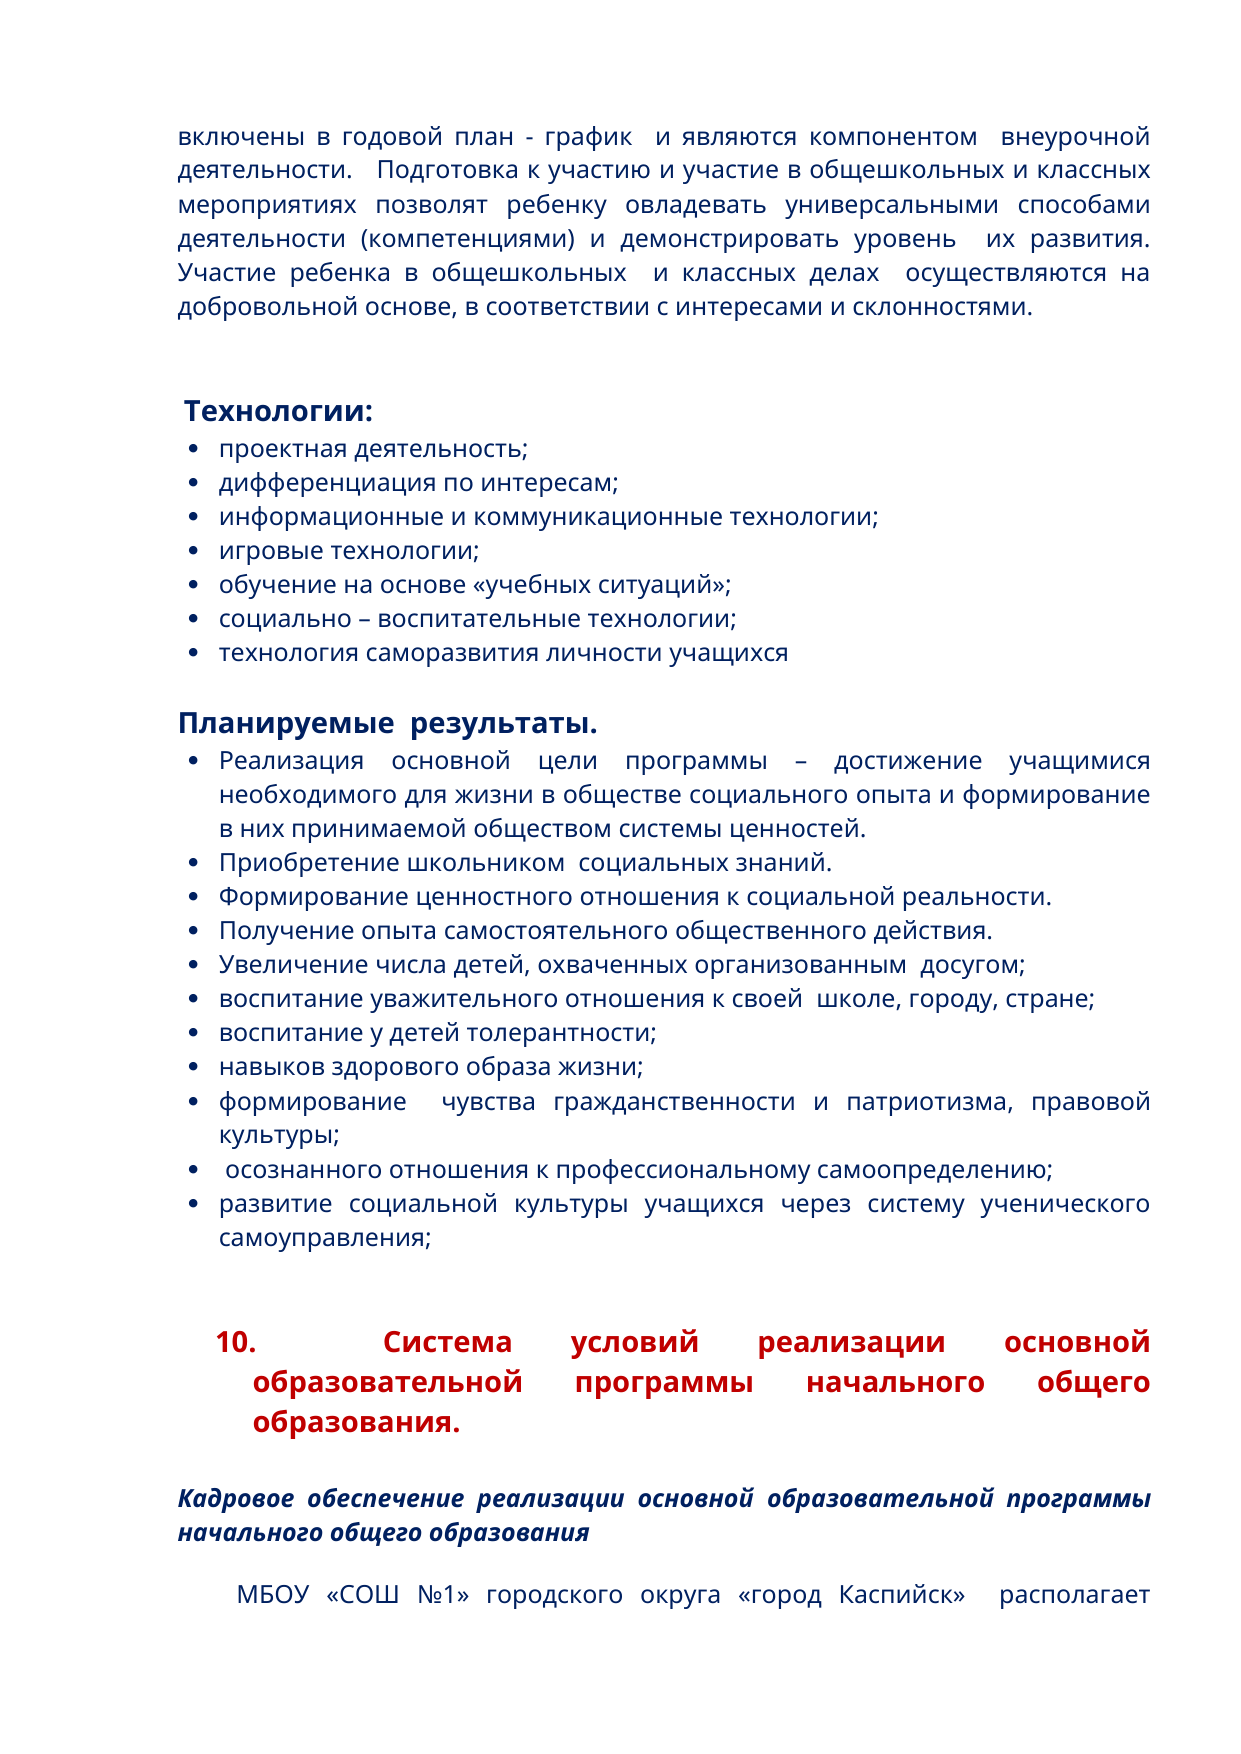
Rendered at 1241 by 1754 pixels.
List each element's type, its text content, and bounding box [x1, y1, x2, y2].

list формирование чувства гражданственности и патриотизма, правовой культуры; [189, 1083, 1152, 1151]
list навыков здорового образа жизни; [189, 1049, 1152, 1083]
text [177, 118, 1152, 322]
list проектная деятельность; [189, 430, 1152, 464]
list Система условий реализации основной образовательной программы начального общего образования. [215, 1322, 1152, 1441]
list игровые технологии; [189, 532, 1152, 567]
text Технологии: [177, 391, 1152, 430]
list социально – воспитательные технологии; [189, 601, 1152, 635]
list технология саморазвития личности учащихся [189, 635, 1152, 669]
text Кадровое обеспечение реализации основной образовательной программы начального общего образования [177, 1480, 1152, 1548]
text Планируемые результаты. [177, 703, 1152, 742]
list Формирование ценностного отношения к социальной реальности. [189, 879, 1152, 913]
list Увеличение числа детей, охваченных организованным досугом; [189, 947, 1152, 981]
list Приобретение школьником социальных знаний. [189, 845, 1152, 879]
list обучение на основе «учебных ситуаций»; [189, 567, 1152, 601]
list Реализация основной цели программы – достижение учащимися необходимого для жизни в обществе социального опыта и формирование в них принимаемой обществом системы ценностей. [189, 742, 1152, 845]
list дифференциация по интересам; [189, 464, 1152, 498]
list осознанного отношения к профессиональному самоопределению; [189, 1151, 1152, 1185]
list воспитание у детей толерантности; [189, 1015, 1152, 1049]
list Получение опыта самостоятельного общественного действия. [189, 913, 1152, 947]
list информационные и коммуникационные технологии; [189, 498, 1152, 532]
list развитие социальной культуры учащихся через систему ученического самоуправления; [189, 1185, 1152, 1253]
list воспитание уважительного отношения к своей школе, городу, стране; [189, 981, 1152, 1015]
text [177, 1576, 1152, 1611]
